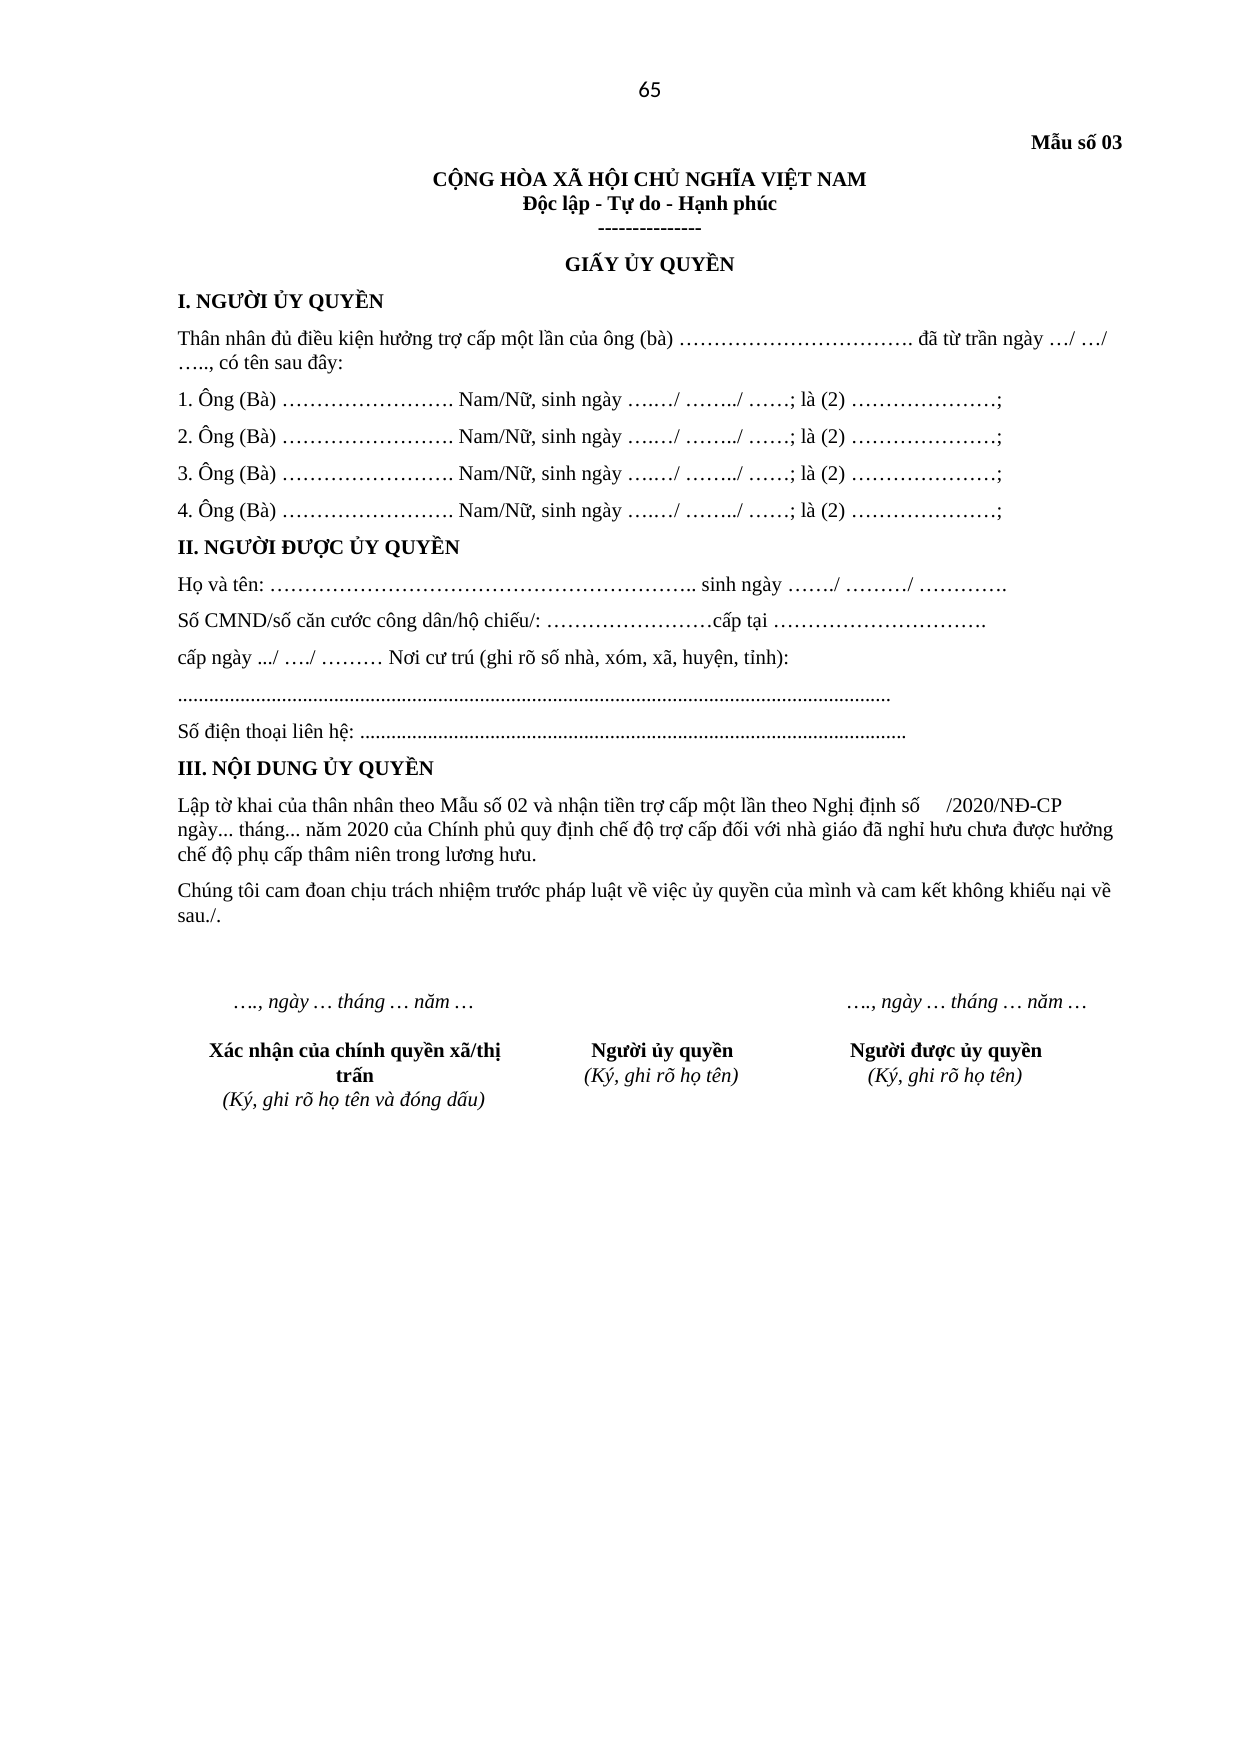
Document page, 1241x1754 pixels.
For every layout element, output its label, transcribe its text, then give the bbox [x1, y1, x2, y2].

text Lập tờ khai của thân nhân theo Mẫu số 02 và nhận tiền trợ cấp một lần theo Nghị định số /2020/NĐ-CP ngày... tháng... năm 2020 của Chính phủ quy định chế độ trợ cấp đối với nhà giáo đã nghỉ hưu chưa được hưởng chế độ phụ cấp thâm niên trong lương hưu. [177, 792, 1122, 866]
table_cell Xác nhận của chính quyền xã/thị trấn (Ký, ghi rõ họ tên và đóng dấu) [177, 1026, 532, 1124]
text 3. Ông (Bà) ……………………. Nam/Nữ, sinh ngày ….…/ ……../ ……; là (2) …………………; [177, 461, 1122, 485]
text ......................................................................................................................................... [177, 682, 1122, 706]
table_header …., ngày … tháng … năm … [177, 976, 532, 1026]
text 4. Ông (Bà) ……………………. Nam/Nữ, sinh ngày ….…/ ……../ ……; là (2) …………………; [177, 497, 1122, 522]
text Số điện thoại liên hệ: ......................................................................................................... [177, 719, 1122, 743]
text Chúng tôi cam đoan chịu trách nhiệm trước pháp luật về việc ủy quyền của mình và cam kết không khiếu nại về sau./. [177, 878, 1122, 927]
text III. NỘI DUNG ỦY QUYỀN [177, 756, 1122, 780]
text II. NGƯỜI ĐƯỢC ỦY QUYỀN [177, 534, 1122, 559]
text 1. Ông (Bà) ……………………. Nam/Nữ, sinh ngày ….…/ ……../ ……; là (2) …………………; [177, 387, 1122, 411]
text cấp ngày .../ …./ ……… Nơi cư trú (ghi rõ số nhà, xóm, xã, huyện, tỉnh): [177, 645, 1122, 669]
text Thân nhân đủ điều kiện hưởng trợ cấp một lần của ông (bà) ……………………………. đã từ trần ngày …/ …/ ….., có tên sau đây: [177, 326, 1122, 374]
text GIẤY ỦY QUYỀN [177, 252, 1122, 276]
text Mẫu số 03 [177, 129, 1122, 154]
table_cell Người ủy quyền (Ký, ghi rõ họ tên) [532, 1026, 792, 1124]
text Số CMND/số căn cước công dân/hộ chiếu/: ……………………cấp tại …………………………. [177, 608, 1122, 632]
text CỘNG HÒA XÃ HỘI CHỦ NGHĨA VIỆT NAM Độc lập - Tự do - Hạnh phúc --------------- [177, 166, 1122, 239]
text Họ và tên: …………………………………………………….. sinh ngày ……./ ………/ …………. [177, 571, 1122, 596]
table_cell Người được ủy quyền (Ký, ghi rõ họ tên) [792, 1026, 1100, 1124]
table_header …., ngày … tháng … năm … [532, 976, 1100, 1026]
text I. NGƯỜI ỦY QUYỀN [177, 289, 1122, 313]
text 2. Ông (Bà) ……………………. Nam/Nữ, sinh ngày ….…/ ……../ ……; là (2) …………………; [177, 424, 1122, 448]
